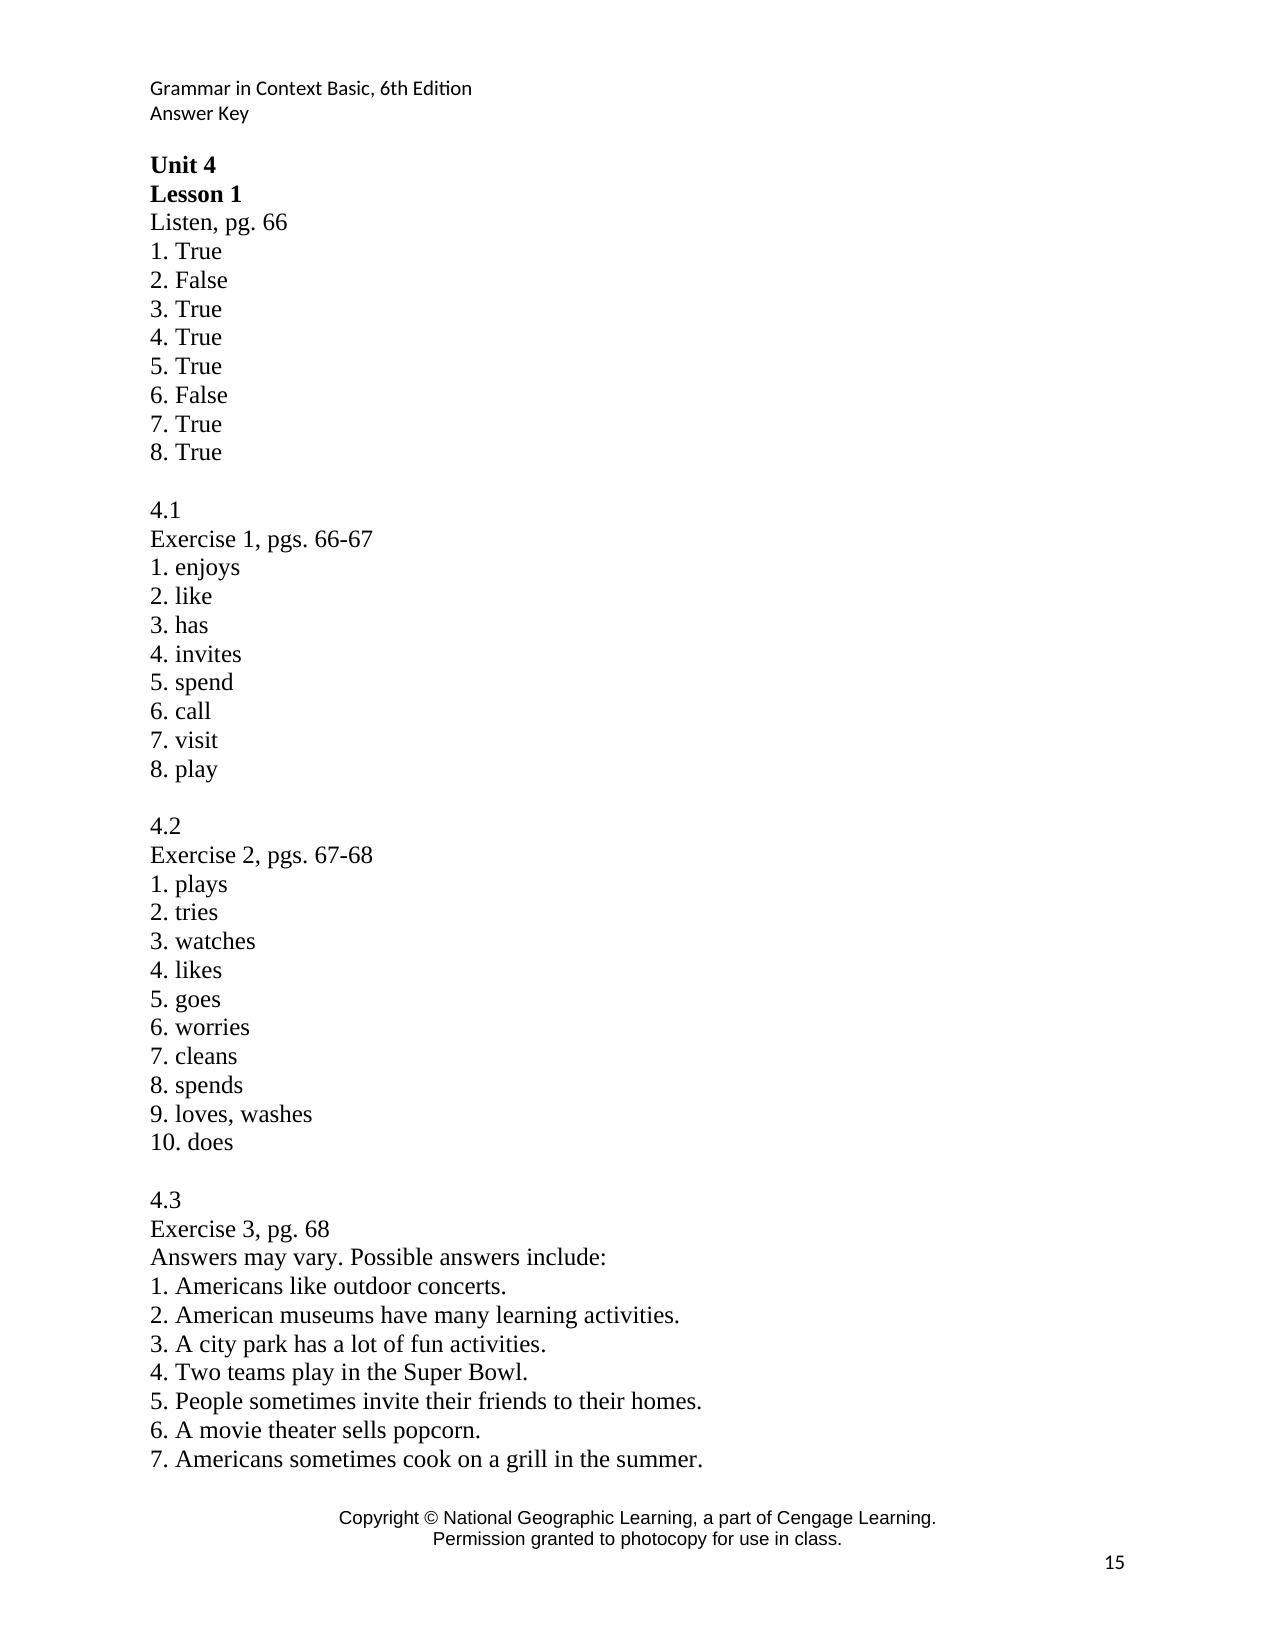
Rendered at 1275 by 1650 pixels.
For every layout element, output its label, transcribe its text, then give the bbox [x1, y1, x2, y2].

text 7. visit [150, 725, 1125, 754]
text 8. spends [150, 1070, 1125, 1099]
text 2. tries [150, 897, 1125, 926]
text 6. A movie theater sells popcorn. [150, 1415, 1125, 1444]
text 4. invites [150, 639, 1125, 667]
text Exercise 1, pgs. 66-67 [150, 524, 1125, 552]
text 2. American museums have many learning activities. [150, 1300, 1125, 1329]
text 6. worries [150, 1012, 1125, 1041]
text 4.2 [150, 811, 1125, 840]
text 6. call [150, 696, 1125, 725]
text 10. does [150, 1127, 1125, 1156]
text 7. True [150, 409, 1125, 437]
text 6. False [150, 380, 1125, 409]
text 3. has [150, 610, 1125, 639]
text 1. enjoys [150, 552, 1125, 581]
text 4.1 [150, 495, 1125, 524]
text 8. True [150, 437, 1125, 466]
text 4. True [150, 322, 1125, 351]
text 2. like [150, 581, 1125, 610]
text Unit 4 [150, 150, 1125, 179]
text 5. True [150, 351, 1125, 380]
text Listen, pg. 66 [150, 207, 1125, 236]
text Lesson 1 [150, 179, 1125, 207]
text Answers may vary. Possible answers include: [150, 1242, 1125, 1271]
text 8. play [150, 754, 1125, 782]
text 1. True [150, 236, 1125, 265]
text 5. spend [150, 667, 1125, 696]
text Exercise 2, pgs. 67-68 [150, 840, 1125, 869]
text 5. People sometimes invite their friends to their homes. [150, 1386, 1125, 1415]
text 4.3 [150, 1185, 1125, 1214]
text 3. True [150, 294, 1125, 322]
text 9. loves, washes [150, 1099, 1125, 1127]
text 3. A city park has a lot of fun activities. [150, 1329, 1125, 1357]
text 4. Two teams play in the Super Bowl. [150, 1357, 1125, 1386]
text 7. cleans [150, 1041, 1125, 1070]
text 1. Americans like outdoor concerts. [150, 1271, 1125, 1300]
text 2. False [150, 265, 1125, 294]
text 1. plays [150, 869, 1125, 897]
text 5. goes [150, 984, 1125, 1012]
text 3. watches [150, 926, 1125, 955]
text 4. likes [150, 955, 1125, 984]
text 7. Americans sometimes cook on a grill in the summer. [150, 1444, 1125, 1472]
text Exercise 3, pg. 68 [150, 1214, 1125, 1242]
